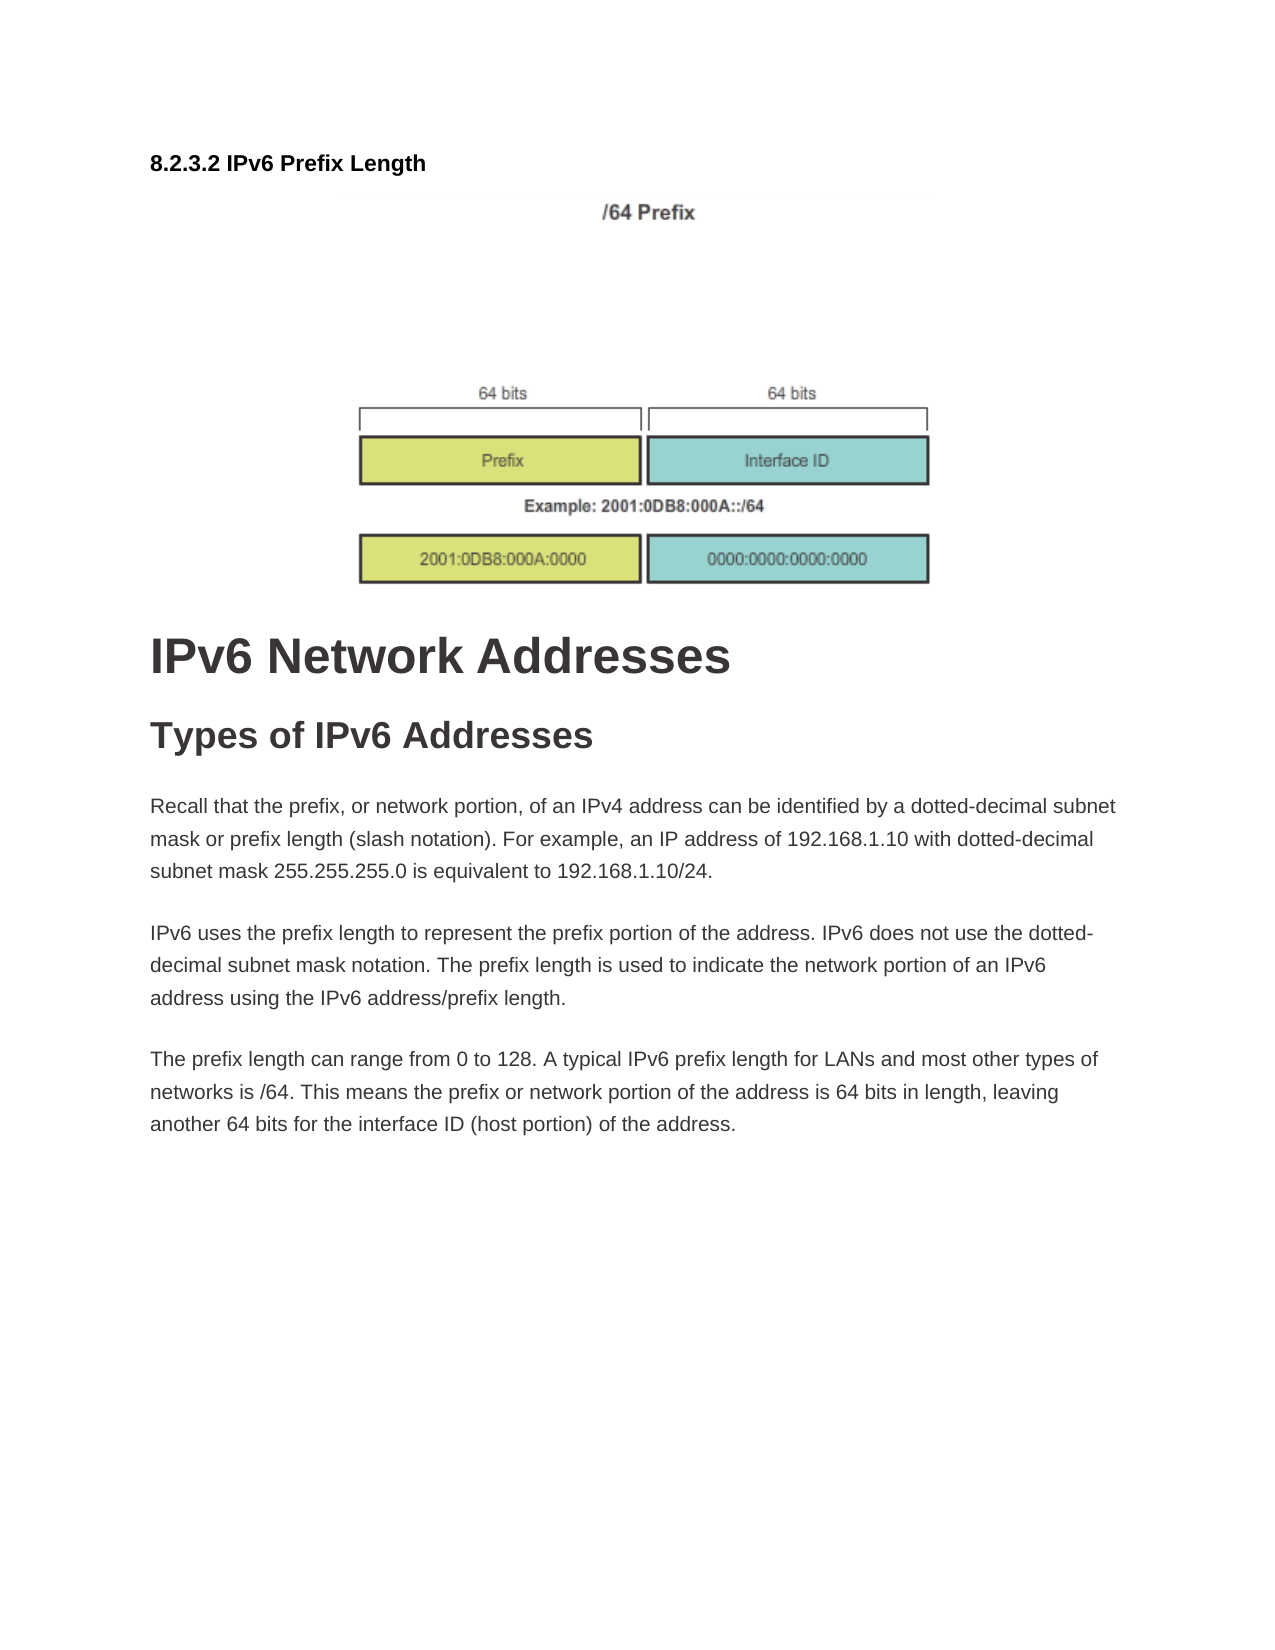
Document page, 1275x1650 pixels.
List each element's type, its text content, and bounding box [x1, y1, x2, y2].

text 8.2.3.2 IPv6 Prefix Length [150, 150, 1125, 176]
subtitle Types of IPv6 Addresses [150, 713, 1125, 756]
text Recall that the prefix, or network portion, of an IPv4 address can be identified by a dotted-decimal subnet mask or prefix length (slash notation). For example, an IP address of 192.168.1.10 with dotted-decimal subnet mask 255.255.255.0 is equivalent to 192.168.1.10/24. [150, 785, 1125, 883]
text IPv6 uses the prefix length to represent the prefix portion of the address. IPv6 does not use the dotted-decimal subnet mask notation. The prefix length is used to indicate the network portion of an IPv6 address using the IPv6 address/prefix length. [150, 912, 1125, 1009]
picture [339, 195, 936, 595]
text The prefix length can range from 0 to 128. A typical IPv6 prefix length for LANs and most other types of networks is /64. This means the prefix or network portion of the address is 64 bits in length, leaving another 64 bits for the interface ID (host portion) of the address. [150, 1039, 1125, 1136]
subtitle IPv6 Network Addresses [150, 626, 1125, 684]
